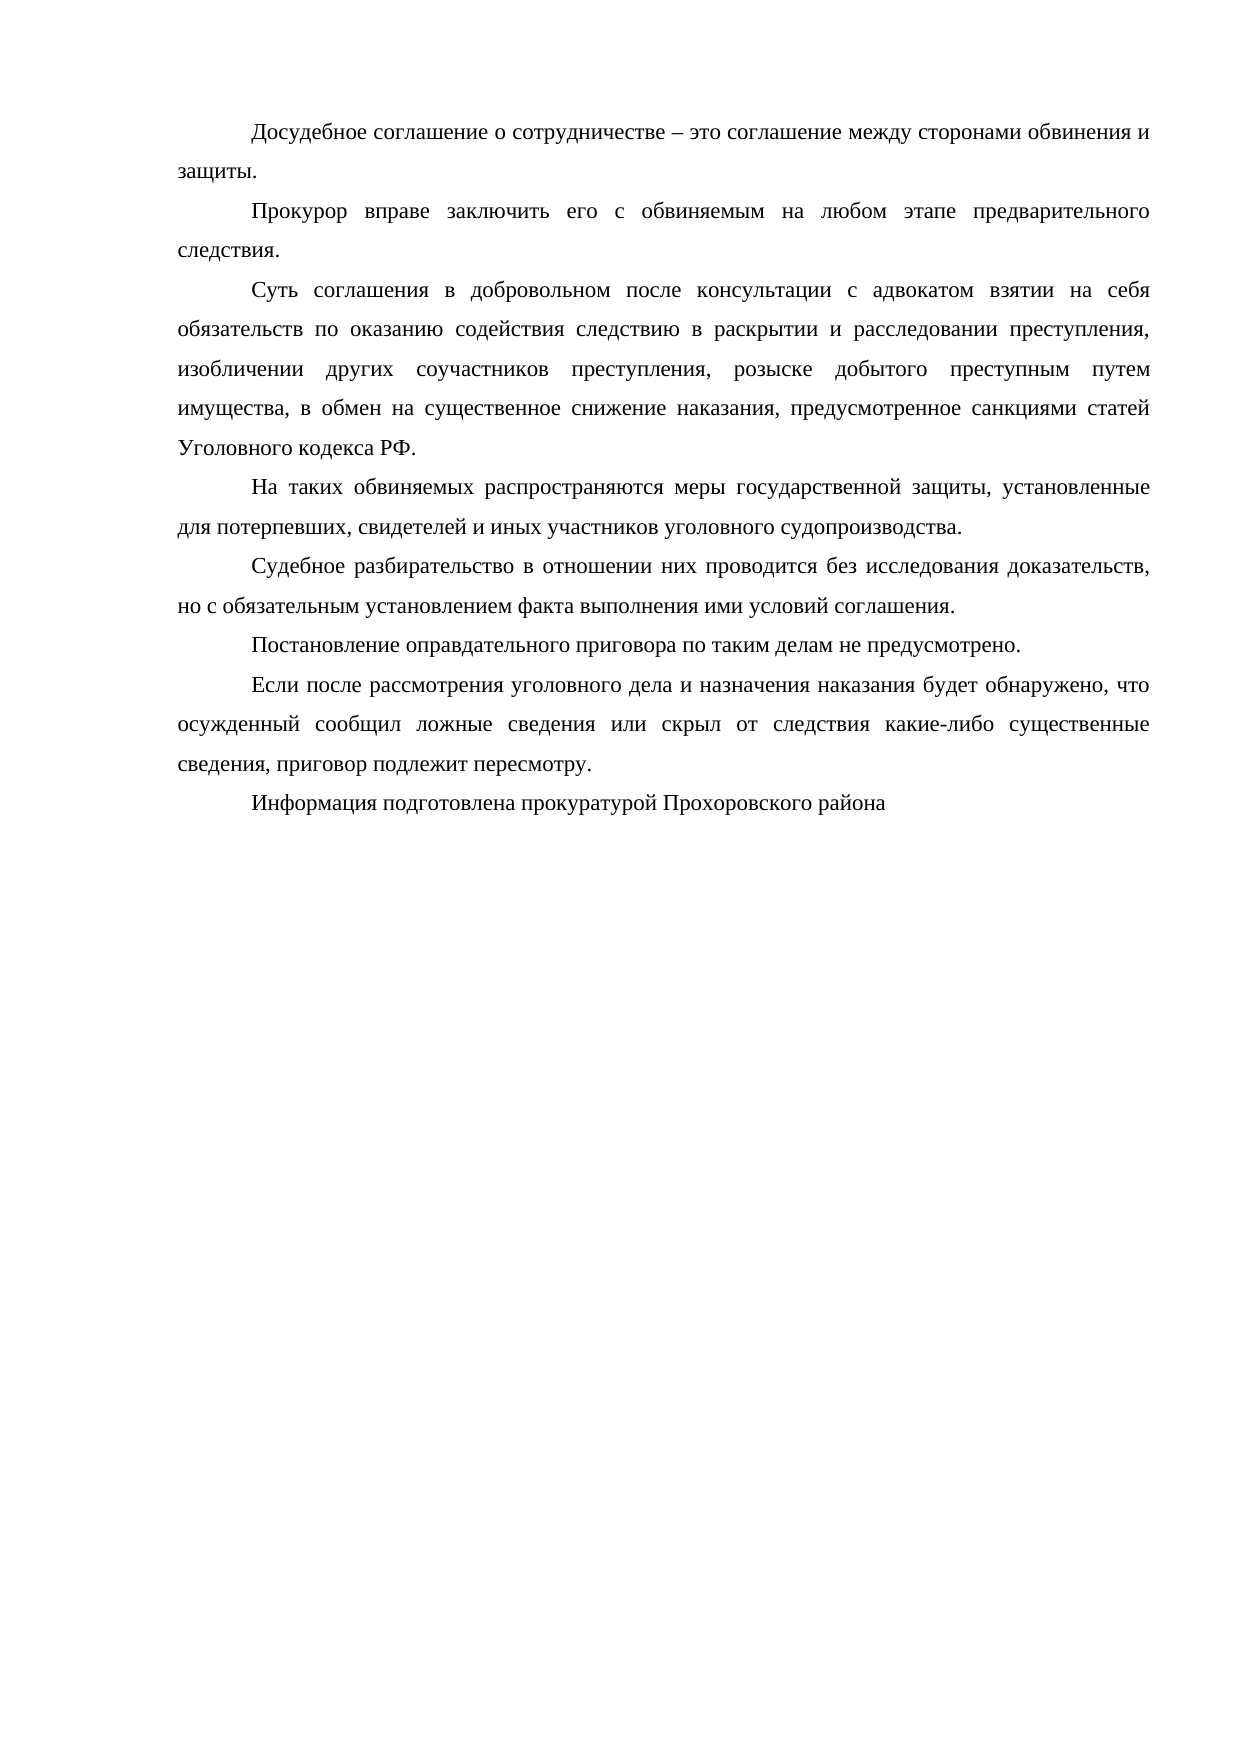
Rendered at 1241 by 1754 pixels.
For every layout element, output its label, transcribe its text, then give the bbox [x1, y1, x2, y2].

text На таких обвиняемых распространяются меры государственной защиты, установленные для потерпевших, свидетелей и иных участников уголовного судопроизводства. [177, 473, 1152, 539]
text Информация подготовлена прокуратурой Прохоровского района [177, 789, 1152, 816]
text Судебное разбирательство в отношении них проводится без исследования доказательств, но с обязательным установлением факта выполнения ими условий соглашения. [177, 552, 1152, 618]
text Досудебное соглашение о сотрудничестве – это соглашение между сторонами обвинения и защиты. [177, 118, 1152, 184]
text Прокурор вправе заключить его с обвиняемым на любом этапе предварительного следствия. [177, 197, 1152, 263]
text Если после рассмотрения уголовного дела и назначения наказания будет обнаружено, что осужденный сообщил ложные сведения или скрыл от следствия какие-либо существенные сведения, приговор подлежит пересмотру. [177, 671, 1152, 776]
text Постановление оправдательного приговора по таким делам не предусмотрено. [177, 631, 1152, 658]
text Суть соглашения в добровольном после консультации с адвокатом взятии на себя обязательств по оказанию содействия следствию в раскрытии и расследовании преступления, изобличении других соучастников преступления, розыске добытого преступным путем имущества, в обмен на существенное снижение наказания, предусмотренное санкциями статей Уголовного кодекса РФ. [177, 276, 1152, 460]
